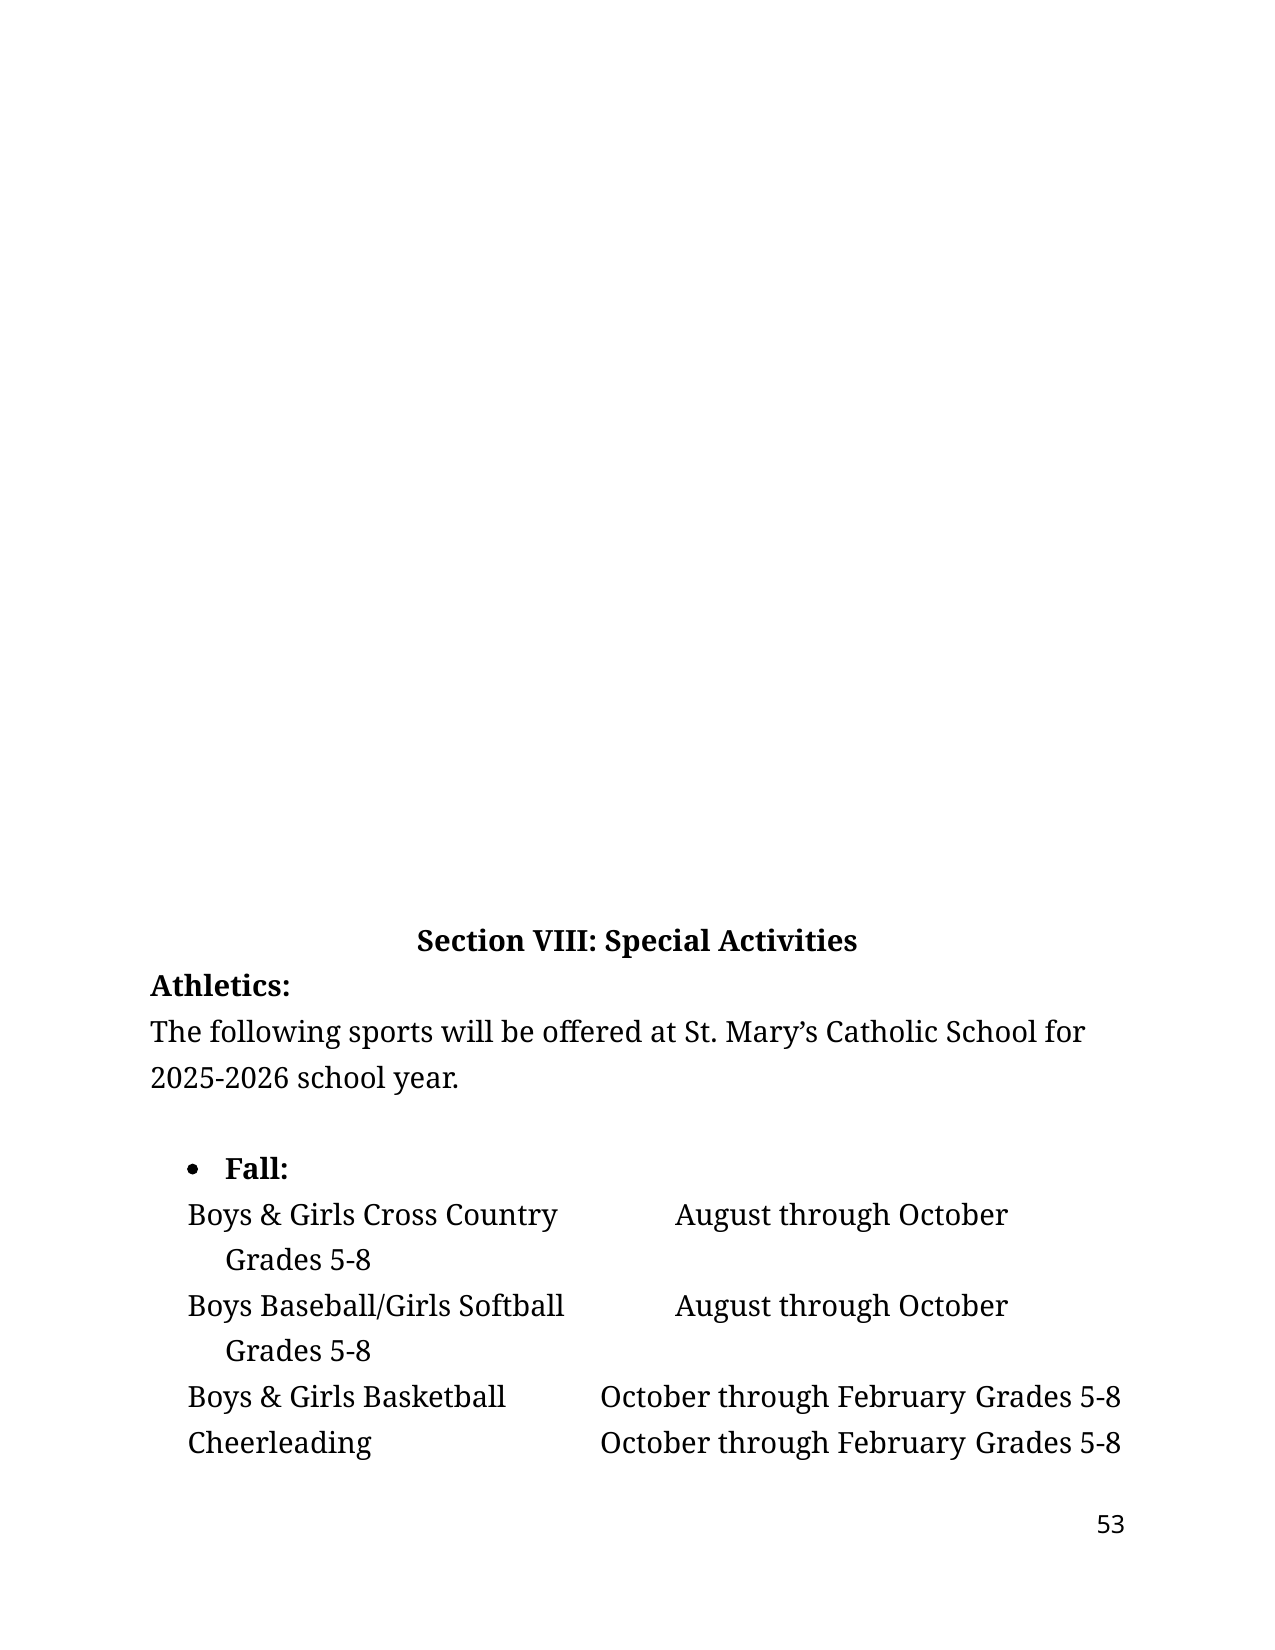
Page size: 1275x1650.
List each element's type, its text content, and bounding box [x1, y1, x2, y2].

text Boys & Girls Basketball October through February Grades 5-8 [150, 1376, 1125, 1416]
list Fall: [187, 1148, 1125, 1188]
text Section VIII: Special Activities [150, 920, 1125, 960]
text Boys & Girls Cross Country August through October Grades 5-8 [150, 1194, 1125, 1279]
text Boys Baseball/Girls Softball August through October Grades 5-8 [150, 1285, 1125, 1370]
text Cheerleading October through February Grades 5-8 [150, 1422, 1125, 1462]
text The following sports will be offered at St. Mary’s Catholic School for 2025-2026 school year. [150, 1011, 1125, 1097]
text Athletics: [150, 966, 1125, 1005]
